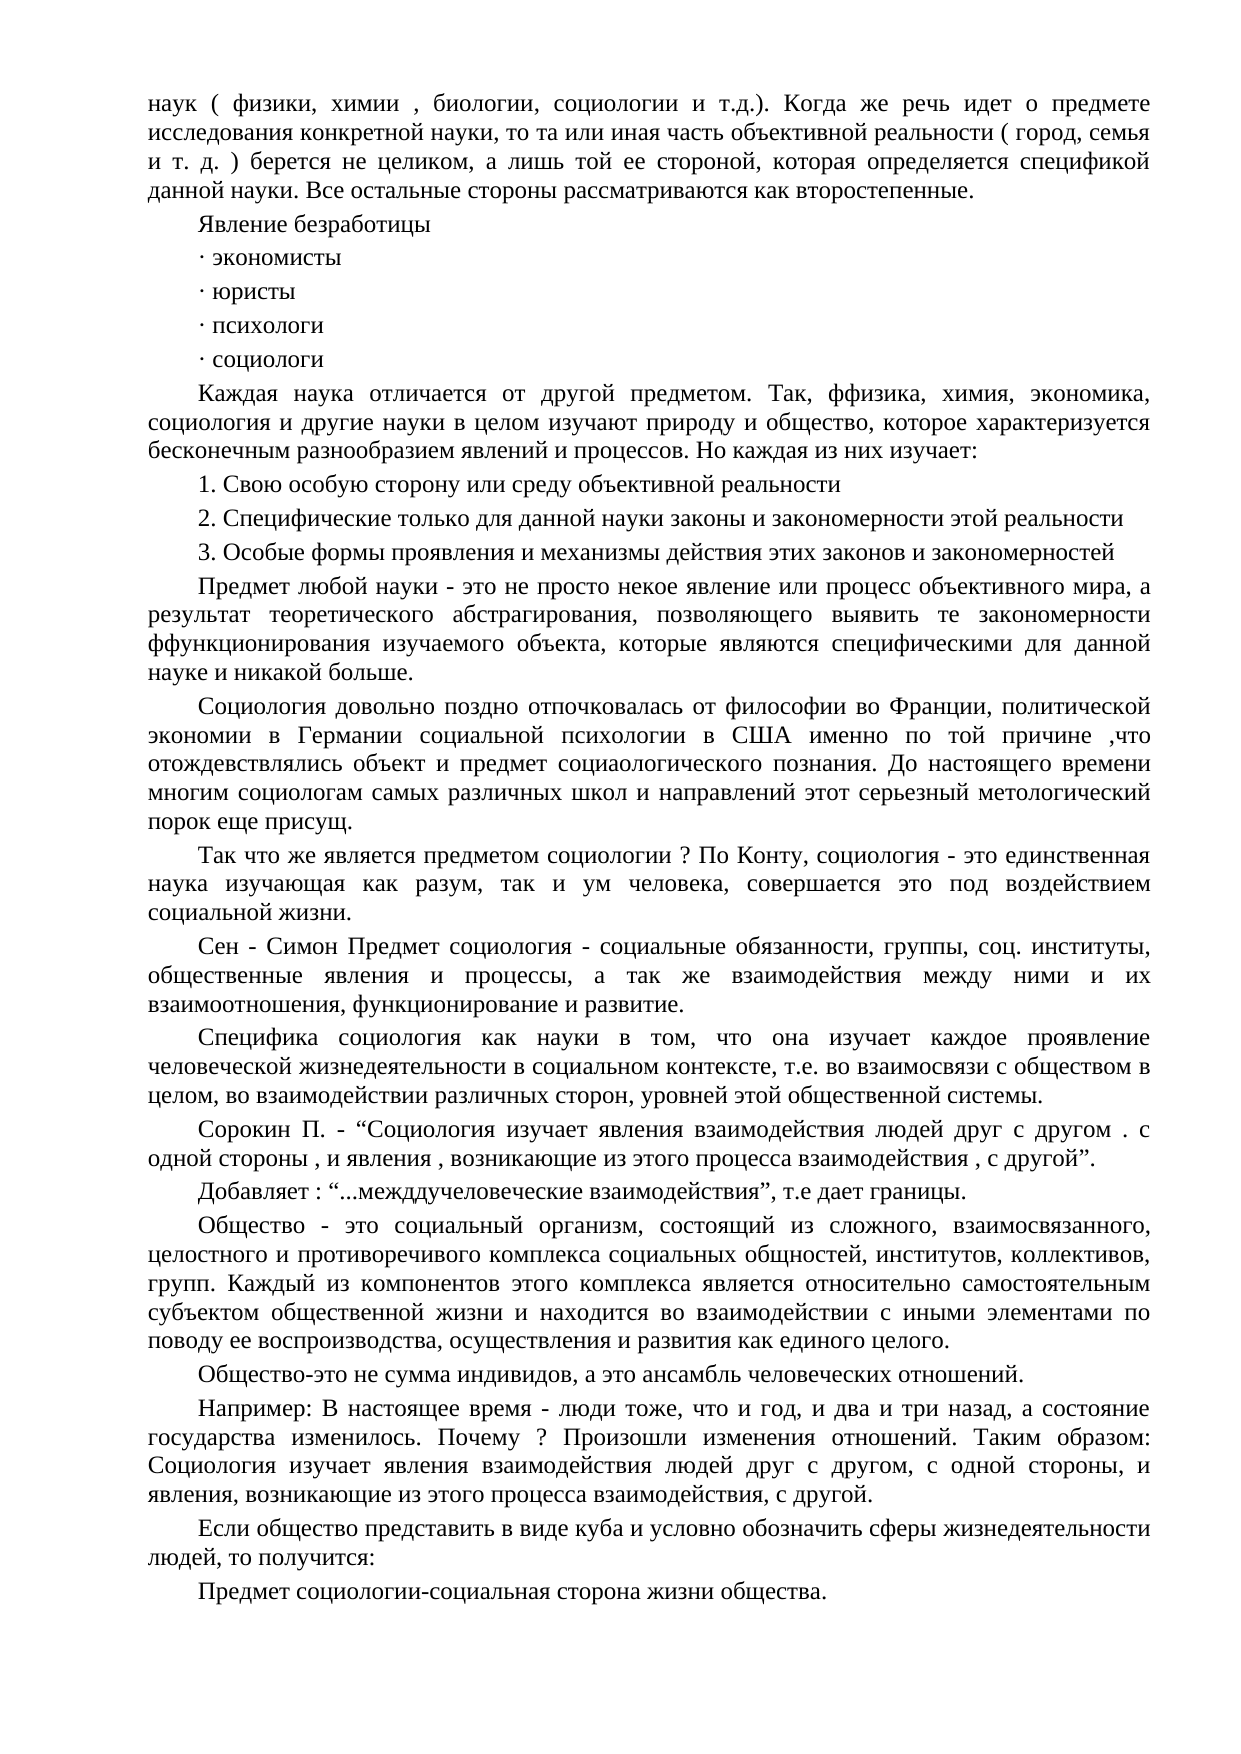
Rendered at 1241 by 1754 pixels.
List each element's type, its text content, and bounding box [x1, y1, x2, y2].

text Предмет любой науки - это не просто некое явление или процесс объективного мира, а результат теоретического абстрагирования, позволяющего выявить те закономерности ффункционирования изучаемого объекта, которые являются специфическими для данной науке и никакой больше. [148, 571, 1152, 686]
text Сорокин П. - “Социология изучает явления взаимодействия людей друг с другом . с одной стороны , и явления , возникающие из этого процесса взаимодействия , с другой”. [148, 1114, 1152, 1171]
text Предмет социологии-социальная сторона жизни общества. [148, 1576, 1152, 1604]
text Например: В настоящее время - люди тоже, что и год, и два и три назад, а состояние государства изменилось. Почему ? Произошли изменения отношений. Таким образом: Социология изучает явления взаимодействия людей друг с другом, с одной стороны, и явления, возникающие из этого процесса взаимодействия, с другой. [148, 1393, 1152, 1508]
text Сен - Симон Предмет социология - социальные обязанности, группы, соц. институты, общественные явления и процессы, а так же взаимодействия между ними и их взаимоотношения, функционирование и развитие. [148, 931, 1152, 1017]
text Общество-это не сумма индивидов, а это ансамбль человеческих отношений. [148, 1359, 1152, 1388]
text · экономисты [148, 242, 1152, 271]
text Явление безработицы [148, 209, 1152, 237]
text 2. Специфические только для данной науки законы и закономерности этой реальности [148, 503, 1152, 532]
text Общество - это социальный организм, состоящий из сложного, взаимосвязанного, целостного и противоречивого комплекса социальных общностей, институтов, коллективов, групп. Каждый из компонентов этого комплекса является относительно самостоятельным субъектом общественной жизни и находится во взаимодействии с иными элементами по поводу ее воспроизводства, осуществления и развития как единого целого. [148, 1210, 1152, 1354]
text · юристы [148, 276, 1152, 305]
text 1. Свою особую сторону или среду объективной реальности [148, 469, 1152, 498]
text Добавляет : “...межддучеловеческие взаимодействия”, т.е дает границы. [148, 1176, 1152, 1205]
text Если общество представить в виде куба и условно обозначить сферы жизнедеятельности людей, то получится: [148, 1513, 1152, 1571]
text Специфика социология как науки в том, что она изучает каждое проявление человеческой жизнедеятельности в социальном контексте, т.е. во взаимосвязи с обществом в целом, во взаимодействии различных сторон, уровней этой общественной системы. [148, 1022, 1152, 1109]
text · социологи [148, 344, 1152, 373]
text Каждая наука отличается от другой предметом. Так, ффизика, химия, экономика, социология и другие науки в целом изучают природу и общество, которое характеризуется бесконечным разнообразием явлений и процессов. Но каждая из них изучает: [148, 378, 1152, 464]
text · психологи [148, 310, 1152, 339]
text Так что же является предметом социологии ? По Конту, социология - это единственная наука изучающая как разум, так и ум человека, совершается это под воздействием социальной жизни. [148, 840, 1152, 926]
text Социология довольно поздно отпочковалась от философии во Франции, политической экономии в Германии социальной психологии в США именно по той причине ,что отождевствлялись объект и предмет социаологического познания. До настоящего времени многим социологам самых различных школ и направлений этот серьезный метологический порок еще присущ. [148, 691, 1152, 835]
text 3. Особые формы проявления и механизмы действия этих законов и закономерностей [148, 537, 1152, 566]
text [148, 88, 1152, 203]
